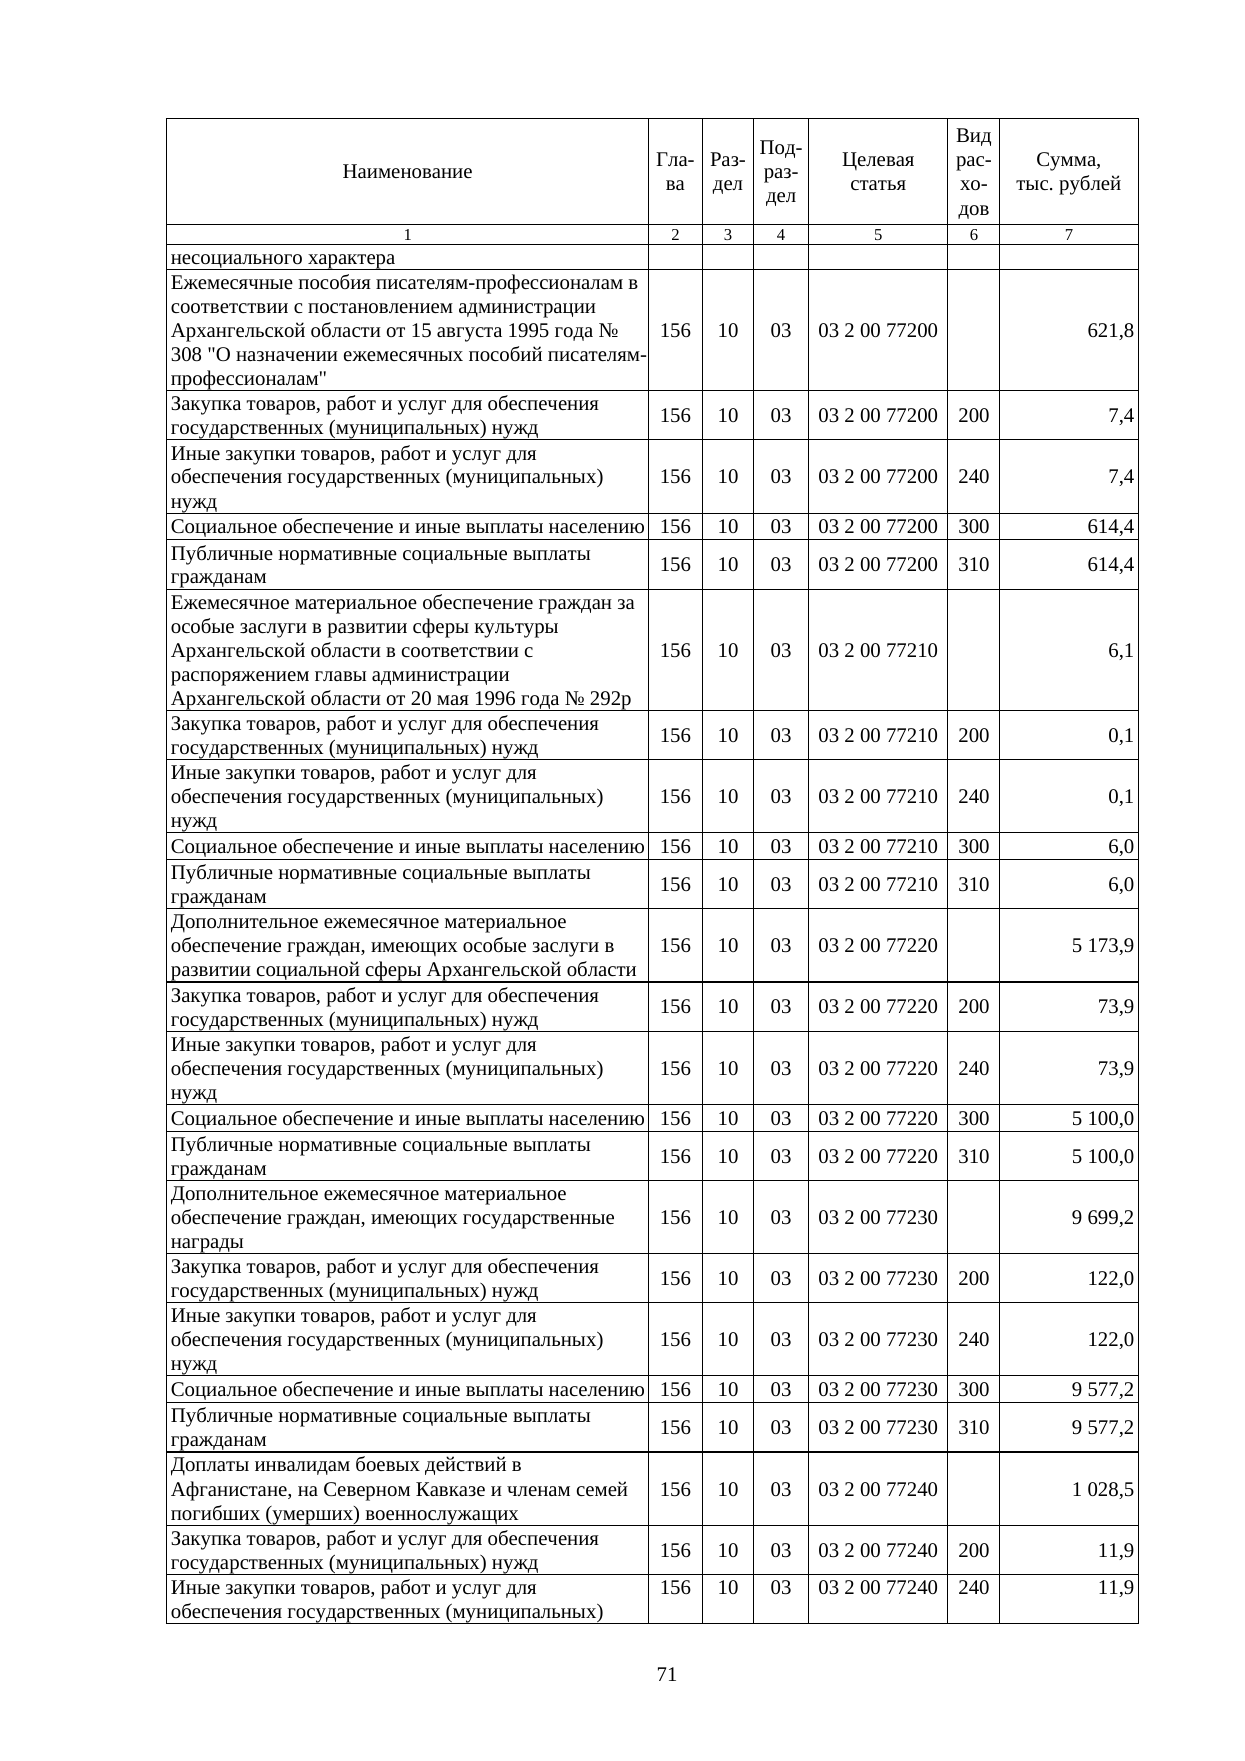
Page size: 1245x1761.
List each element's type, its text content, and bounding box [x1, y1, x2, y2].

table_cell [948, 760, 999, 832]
table_header Гла- ва [649, 119, 702, 223]
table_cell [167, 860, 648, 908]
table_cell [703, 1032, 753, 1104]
table_header Раз- дел [703, 119, 753, 223]
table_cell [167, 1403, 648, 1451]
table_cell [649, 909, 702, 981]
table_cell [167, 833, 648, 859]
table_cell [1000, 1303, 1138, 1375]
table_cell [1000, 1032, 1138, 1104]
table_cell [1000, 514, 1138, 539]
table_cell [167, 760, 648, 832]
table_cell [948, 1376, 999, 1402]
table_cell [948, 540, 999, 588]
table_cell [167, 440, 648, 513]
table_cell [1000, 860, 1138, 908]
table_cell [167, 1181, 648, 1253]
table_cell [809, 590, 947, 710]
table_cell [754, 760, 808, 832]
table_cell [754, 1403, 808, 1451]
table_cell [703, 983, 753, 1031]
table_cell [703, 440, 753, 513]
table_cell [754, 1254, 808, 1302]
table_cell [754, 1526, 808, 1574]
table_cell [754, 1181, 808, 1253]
table_cell 1 [167, 225, 648, 244]
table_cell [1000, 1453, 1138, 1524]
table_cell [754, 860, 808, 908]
table_cell 4 [754, 225, 808, 244]
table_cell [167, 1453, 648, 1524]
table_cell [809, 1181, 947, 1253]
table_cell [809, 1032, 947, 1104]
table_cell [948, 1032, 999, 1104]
table_header Целевая статья [809, 119, 947, 223]
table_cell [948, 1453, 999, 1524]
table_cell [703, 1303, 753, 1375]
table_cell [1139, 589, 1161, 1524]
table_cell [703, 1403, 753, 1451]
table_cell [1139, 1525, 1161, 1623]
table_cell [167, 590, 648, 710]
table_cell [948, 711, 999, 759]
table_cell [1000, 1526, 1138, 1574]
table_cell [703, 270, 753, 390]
table_header Наименование [167, 119, 648, 223]
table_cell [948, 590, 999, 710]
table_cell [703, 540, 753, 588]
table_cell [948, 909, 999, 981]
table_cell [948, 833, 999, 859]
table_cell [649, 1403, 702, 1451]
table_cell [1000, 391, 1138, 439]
table_header Вид рас- хо- дов [948, 119, 999, 223]
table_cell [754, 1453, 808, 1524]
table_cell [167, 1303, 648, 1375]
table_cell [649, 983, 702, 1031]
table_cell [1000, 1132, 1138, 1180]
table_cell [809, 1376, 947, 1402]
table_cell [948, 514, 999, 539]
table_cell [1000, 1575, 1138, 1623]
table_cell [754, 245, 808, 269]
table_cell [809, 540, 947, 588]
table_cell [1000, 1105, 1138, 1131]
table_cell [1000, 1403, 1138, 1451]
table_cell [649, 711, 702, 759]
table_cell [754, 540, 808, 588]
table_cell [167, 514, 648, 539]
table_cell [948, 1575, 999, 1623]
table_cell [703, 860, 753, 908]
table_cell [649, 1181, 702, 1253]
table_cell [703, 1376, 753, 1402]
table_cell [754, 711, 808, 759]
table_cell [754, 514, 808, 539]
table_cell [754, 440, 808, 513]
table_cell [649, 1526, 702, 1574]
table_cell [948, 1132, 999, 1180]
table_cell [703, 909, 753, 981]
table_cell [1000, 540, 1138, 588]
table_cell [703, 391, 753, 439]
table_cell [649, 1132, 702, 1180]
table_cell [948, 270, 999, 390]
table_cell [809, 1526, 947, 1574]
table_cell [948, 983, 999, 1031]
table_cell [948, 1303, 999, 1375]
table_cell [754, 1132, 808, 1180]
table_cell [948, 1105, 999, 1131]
table_cell 6 [948, 225, 999, 244]
table_header [1139, 118, 1161, 223]
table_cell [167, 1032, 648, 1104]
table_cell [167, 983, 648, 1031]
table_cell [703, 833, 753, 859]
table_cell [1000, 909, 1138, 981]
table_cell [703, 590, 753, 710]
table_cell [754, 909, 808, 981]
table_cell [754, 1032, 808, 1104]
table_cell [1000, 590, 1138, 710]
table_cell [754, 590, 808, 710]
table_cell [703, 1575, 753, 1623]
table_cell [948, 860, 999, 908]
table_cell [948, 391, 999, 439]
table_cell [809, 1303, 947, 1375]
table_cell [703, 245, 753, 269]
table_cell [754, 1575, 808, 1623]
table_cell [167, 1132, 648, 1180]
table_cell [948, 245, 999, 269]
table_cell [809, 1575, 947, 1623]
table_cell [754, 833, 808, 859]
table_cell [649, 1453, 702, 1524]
table_header Сумма, тыс. рублей [1000, 119, 1138, 223]
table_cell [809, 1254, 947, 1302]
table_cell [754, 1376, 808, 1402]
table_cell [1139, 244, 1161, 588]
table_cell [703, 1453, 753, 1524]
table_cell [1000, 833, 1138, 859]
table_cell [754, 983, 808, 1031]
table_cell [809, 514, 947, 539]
table_cell [1139, 224, 1161, 244]
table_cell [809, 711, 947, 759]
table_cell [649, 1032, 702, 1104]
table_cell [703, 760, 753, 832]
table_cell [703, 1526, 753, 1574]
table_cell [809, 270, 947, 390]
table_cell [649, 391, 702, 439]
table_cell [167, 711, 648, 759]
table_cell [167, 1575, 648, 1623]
table_cell 2 [649, 225, 702, 244]
table_cell 7 [1000, 225, 1138, 244]
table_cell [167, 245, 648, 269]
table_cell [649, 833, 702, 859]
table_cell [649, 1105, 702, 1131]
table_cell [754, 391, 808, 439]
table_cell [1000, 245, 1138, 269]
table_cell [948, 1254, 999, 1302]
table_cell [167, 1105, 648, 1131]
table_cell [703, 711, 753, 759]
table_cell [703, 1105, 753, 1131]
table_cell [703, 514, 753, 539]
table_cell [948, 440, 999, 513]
table_cell 3 [703, 225, 753, 244]
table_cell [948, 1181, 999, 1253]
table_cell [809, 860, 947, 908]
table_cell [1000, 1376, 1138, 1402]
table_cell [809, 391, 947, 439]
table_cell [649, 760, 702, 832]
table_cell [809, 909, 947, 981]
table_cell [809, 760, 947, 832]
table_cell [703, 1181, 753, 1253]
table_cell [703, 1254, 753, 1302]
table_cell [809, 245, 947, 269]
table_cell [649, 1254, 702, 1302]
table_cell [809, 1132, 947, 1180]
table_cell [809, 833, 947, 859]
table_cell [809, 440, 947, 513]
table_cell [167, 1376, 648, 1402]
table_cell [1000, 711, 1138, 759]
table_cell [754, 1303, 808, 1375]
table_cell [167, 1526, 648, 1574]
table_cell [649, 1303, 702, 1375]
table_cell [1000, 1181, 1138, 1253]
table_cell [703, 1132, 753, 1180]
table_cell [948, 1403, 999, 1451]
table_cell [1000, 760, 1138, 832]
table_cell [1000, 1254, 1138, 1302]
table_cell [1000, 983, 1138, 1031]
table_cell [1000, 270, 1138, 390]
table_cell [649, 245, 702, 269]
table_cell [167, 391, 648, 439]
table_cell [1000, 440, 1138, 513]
table_header Под- раз- дел [754, 119, 808, 223]
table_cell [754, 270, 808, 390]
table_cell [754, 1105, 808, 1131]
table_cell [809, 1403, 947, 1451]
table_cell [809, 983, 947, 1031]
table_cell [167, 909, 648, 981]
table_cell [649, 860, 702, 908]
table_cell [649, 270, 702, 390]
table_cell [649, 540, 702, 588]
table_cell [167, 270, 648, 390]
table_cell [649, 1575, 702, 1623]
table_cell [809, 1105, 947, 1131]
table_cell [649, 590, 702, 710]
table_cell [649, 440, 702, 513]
table_cell 5 [809, 225, 947, 244]
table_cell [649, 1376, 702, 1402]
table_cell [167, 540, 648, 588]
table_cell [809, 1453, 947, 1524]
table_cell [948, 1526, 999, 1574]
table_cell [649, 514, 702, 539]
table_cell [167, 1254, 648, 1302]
